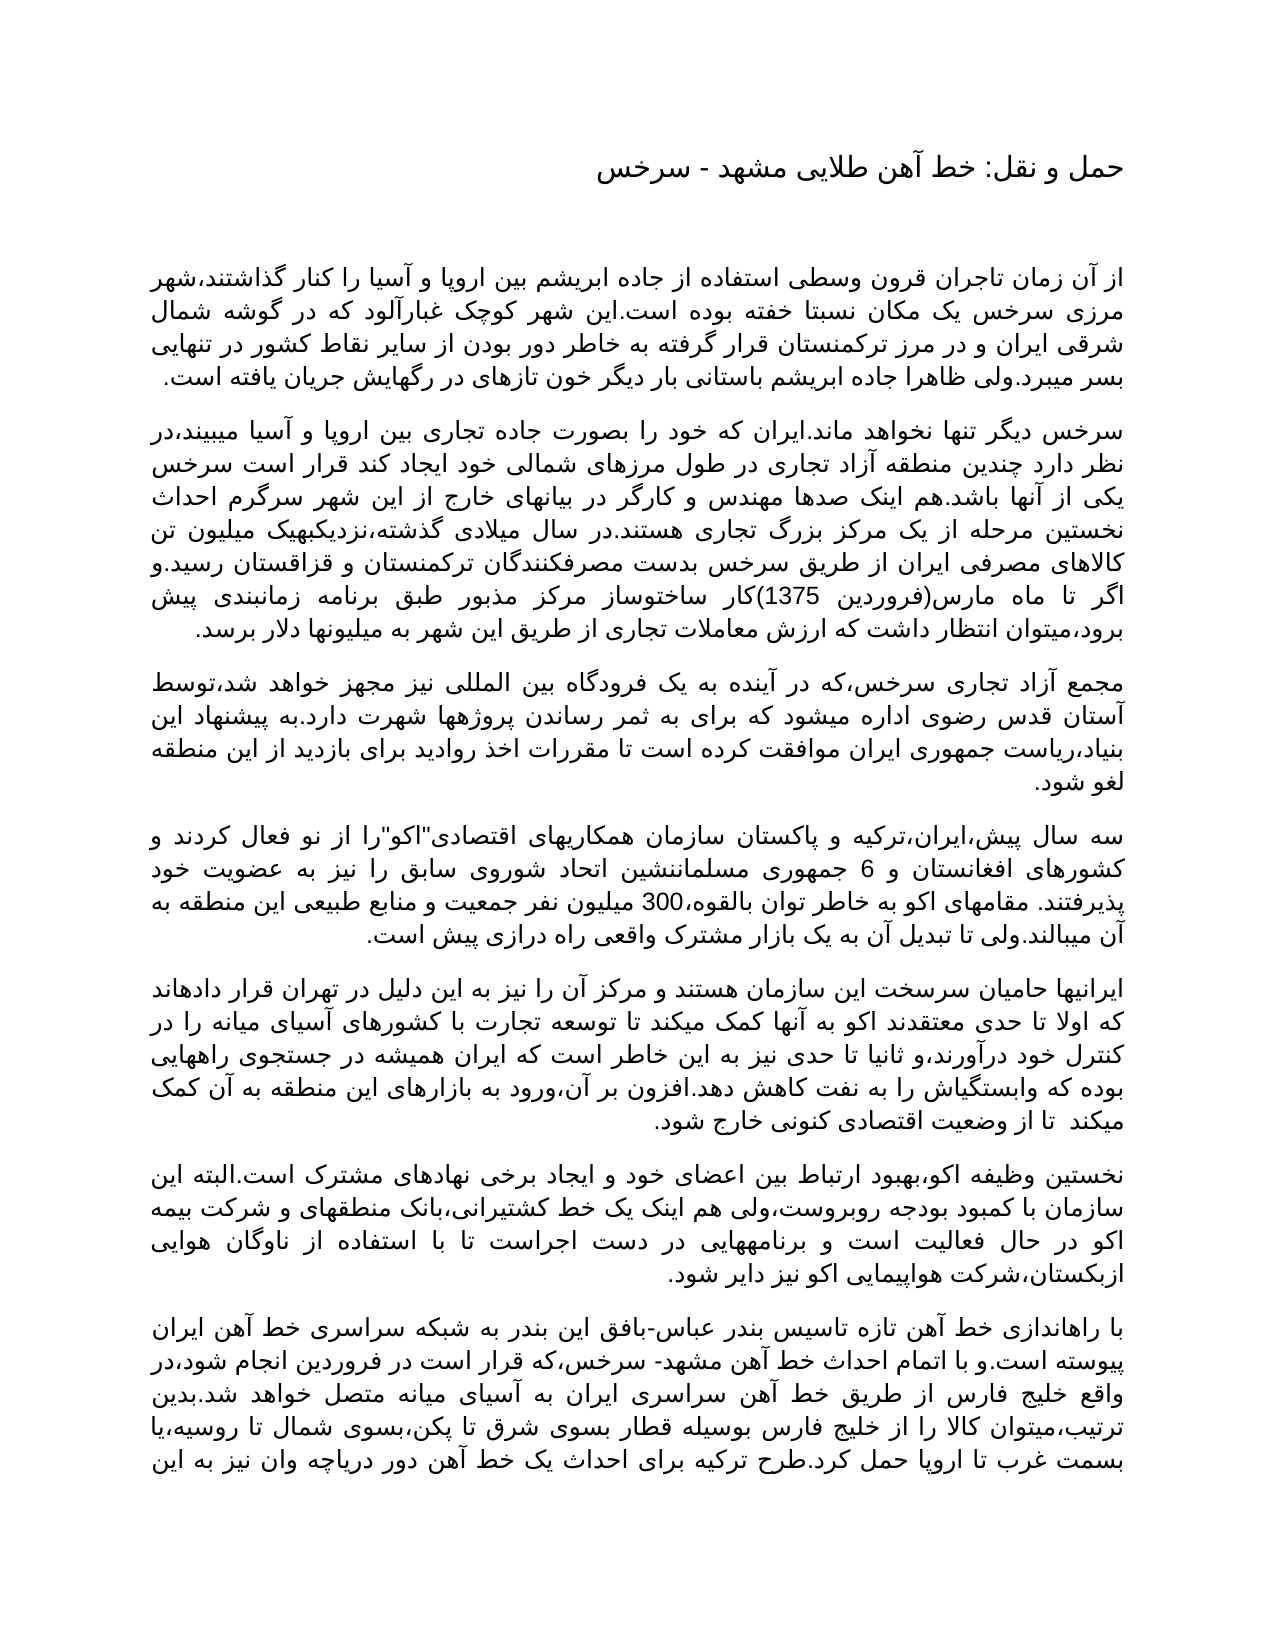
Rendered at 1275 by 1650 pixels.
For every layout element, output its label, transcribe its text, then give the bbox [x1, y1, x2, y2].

text مجمع آزاد تجاری سرخس،که در آینده‏ به یک فرودگاه بین المللی نیز مجهز خواهد شد،توسط آستان قدس رضوی‏ اداره می‏شود که برای به ثمر رساندن‏ پروژه‏ها شهرت دارد.به پیشنهاد این‏ بنیاد،ریاست جمهوری ایران موافقت کرده‏ است تا مقررات اخذ روادید برای بازدید از این منطقه لغو شود. [150, 668, 1125, 796]
text نخستین وظیفه اکو،بهبود ارتباط بین‏ اعضای خود و ایجاد برخی نهادهای‏ مشترک است.البته این سازمان با کمبود بودجه روبروست،ولی هم اینک یک خط کشتیرانی،بانک منطقه‏ای و شرکت بیمه‏ اکو در حال فعالیت است و برنامه‏هایی در دست اجراست تا با استفاده از ناوگان‏ هوایی ازبکستان،شرکت هواپیمایی اکو نیز دایر شود. [150, 1160, 1125, 1288]
text سه سال پیش،ایران،ترکیه و پاکستان‏ سازمان همکاریهای اقتصادی‏"اکو"را از نو فعال کردند و کشورهای افغانستان و 6 جمهوری مسلمان‏نشین اتحاد شوروی‏ سابق را نیز به عضویت خود پذیرفتند. مقامهای اکو به خاطر توان‏ بالقوه،300 میلیون نفر جمعیت و منابع‏ طبیعی این منطقه به آن می‏بالند.ولی تا تبدیل آن به یک بازار مشترک واقعی راه‏ درازی پیش است. [150, 821, 1125, 949]
text از آن زمان تاجران قرون وسطی استفاده از جاده ابریشم بین اروپا و آسیا را کنار گذاشتند،شهر مرزی سرخس یک مکان نسبتا خفته بوده است.این شهر کوچک غبارآلود که در گوشه شمال شرقی ایران و در مرز ترکمنستان قرار گرفته به‏ خاطر دور بودن از سایر نقاط کشور در تنهایی بسر می‏برد.ولی ظاهرا جاده‏ ابریشم باستانی بار دیگر خون تازه‏ای در رگهایش جریان یافته است. [150, 263, 1125, 391]
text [150, 1313, 1125, 1474]
text حمل و نقل: خط آهن طلایی مشهد - سرخس [150, 150, 1125, 183]
text سرخس دیگر تنها نخواهد ماند.ایران که‏ خود را بصورت جاده تجاری بین اروپا و آسیا می‏بیند،در نظر دارد چندین منطقه‏ آزاد تجاری در طول مرزهای شمالی خود ایجاد کند قرار است سرخس یکی از آنها باشد.هم اینک صدها مهندس و کارگر در بیانهای خارج از این شهر سرگرم احداث نخستین مرحله از یک‏ مرکز بزرگ تجاری هستند.در سال‏ میلادی گذشته،نزدیک‏به‏یک میلیون‏ تن کالاهای مصرفی ایران از طریق‏ سرخس بدست مصرف‏کنندگان‏ ترکمنستان و قزاقستان رسید.و اگر تا ماه‏ مارس(فروردین 1375)کار ساخت‏وساز مرکز مذبور طبق برنامه زمانبندی پیش‏ برود،می‏توان انتظار داشت که ارزش‏ معاملات تجاری از طریق این شهر به‏ میلیونها دلار برسد. [150, 416, 1125, 643]
text ایرانیها حامیان سرسخت این سازمان‏ هستند و مرکز آن را نیز به این دلیل در تهران قرار داده‏اند که اولا تا حدی‏ معتقدند اکو به آنها کمک می‏کند تا توسعه تجارت با کشورهای آسیای میانه‏ را در کنترل خود درآورند،و ثانیا تا حدی‏ نیز به این خاطر است که ایران همیشه در جستجوی راههایی بوده که وابستگی‏اش‏ را به نفت کاهش دهد.افزون بر آن،ورود به‏ بازارهای این منطقه به آن کمک می‏کند تا از وضعیت اقتصادی کنونی خارج شود. [150, 974, 1125, 1135]
